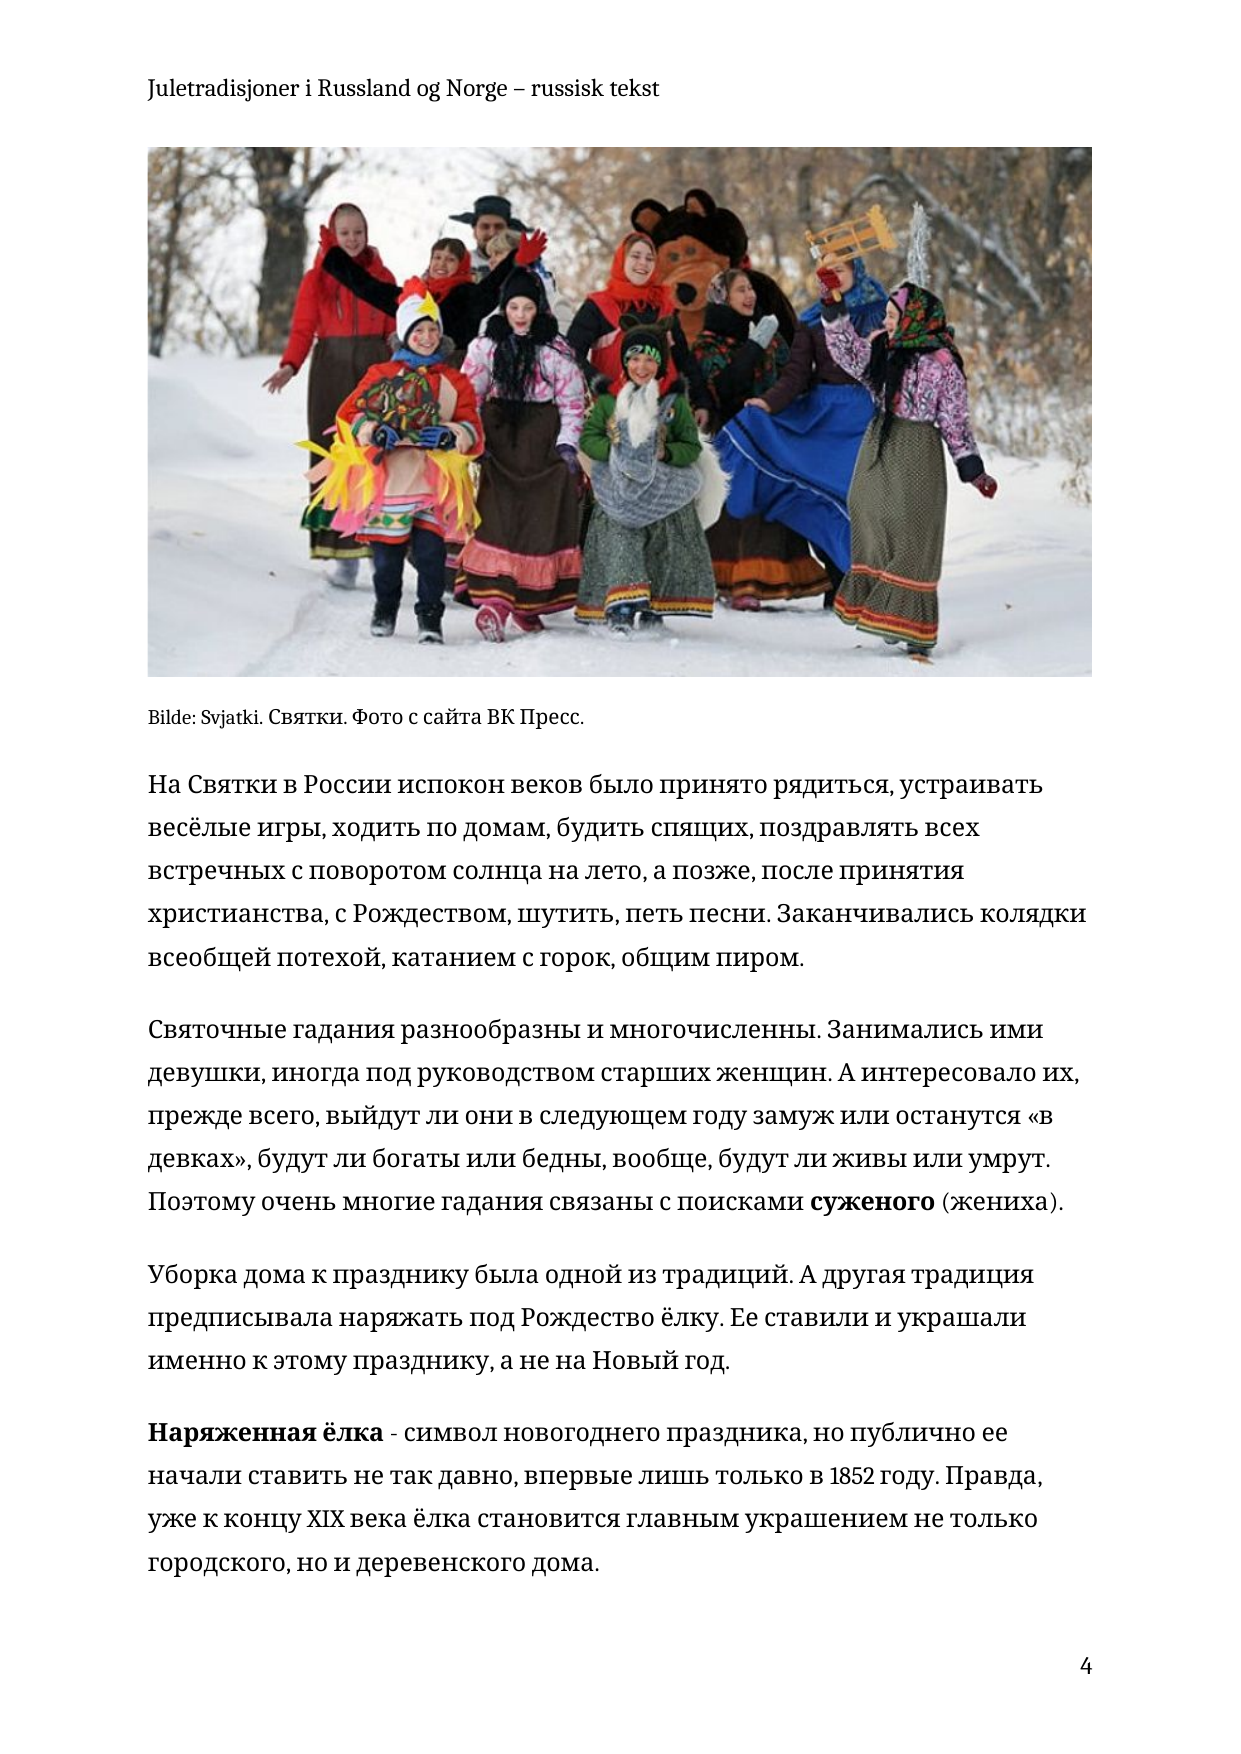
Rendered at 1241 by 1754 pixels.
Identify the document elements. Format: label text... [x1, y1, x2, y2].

text Bilde: Svjatki. Святки. Фото с сайта ВК Пресс. [148, 706, 1093, 730]
picture [147, 147, 1092, 677]
text Наряженная ёлка - символ новогоднего праздника, но публично ее начали ставить не так давно, впервые лишь только в 1852 году. Правда, уже к концу XIX века ёлка становится главным украшением не только городского, но и деревенского дома. [148, 1419, 1093, 1577]
text Уборка дома к празднику была одной из традиций. А другая традиция предписывала наряжать под Рождество ёлку. Ее ставили и украшали именно к этому празднику, а не на Новый год. [148, 1261, 1093, 1376]
text Святочные гадания разнообразны и многочисленны. Занимались ими девушки, иногда под руководством старших женщин. А интересовало их, прежде всего, выйдут ли они в следующем году замуж или останутся «в девках», будут ли богаты или бедны, вообще, будут ли живы или умрут. Поэтому очень многие гадания связаны с поисками суженого (жениха). [148, 1016, 1093, 1217]
text На Святки в России испокон веков было принято рядиться, устраивать весёлые игры, ходить по домам, будить спящих, поздравлять всех встречных с поворотом солнца на лето, а позже, после принятия христианства, с Рождеством, шутить, петь песни. Заканчивались колядки всеобщей потехой, катанием с горок, общим пиром. [148, 771, 1093, 972]
